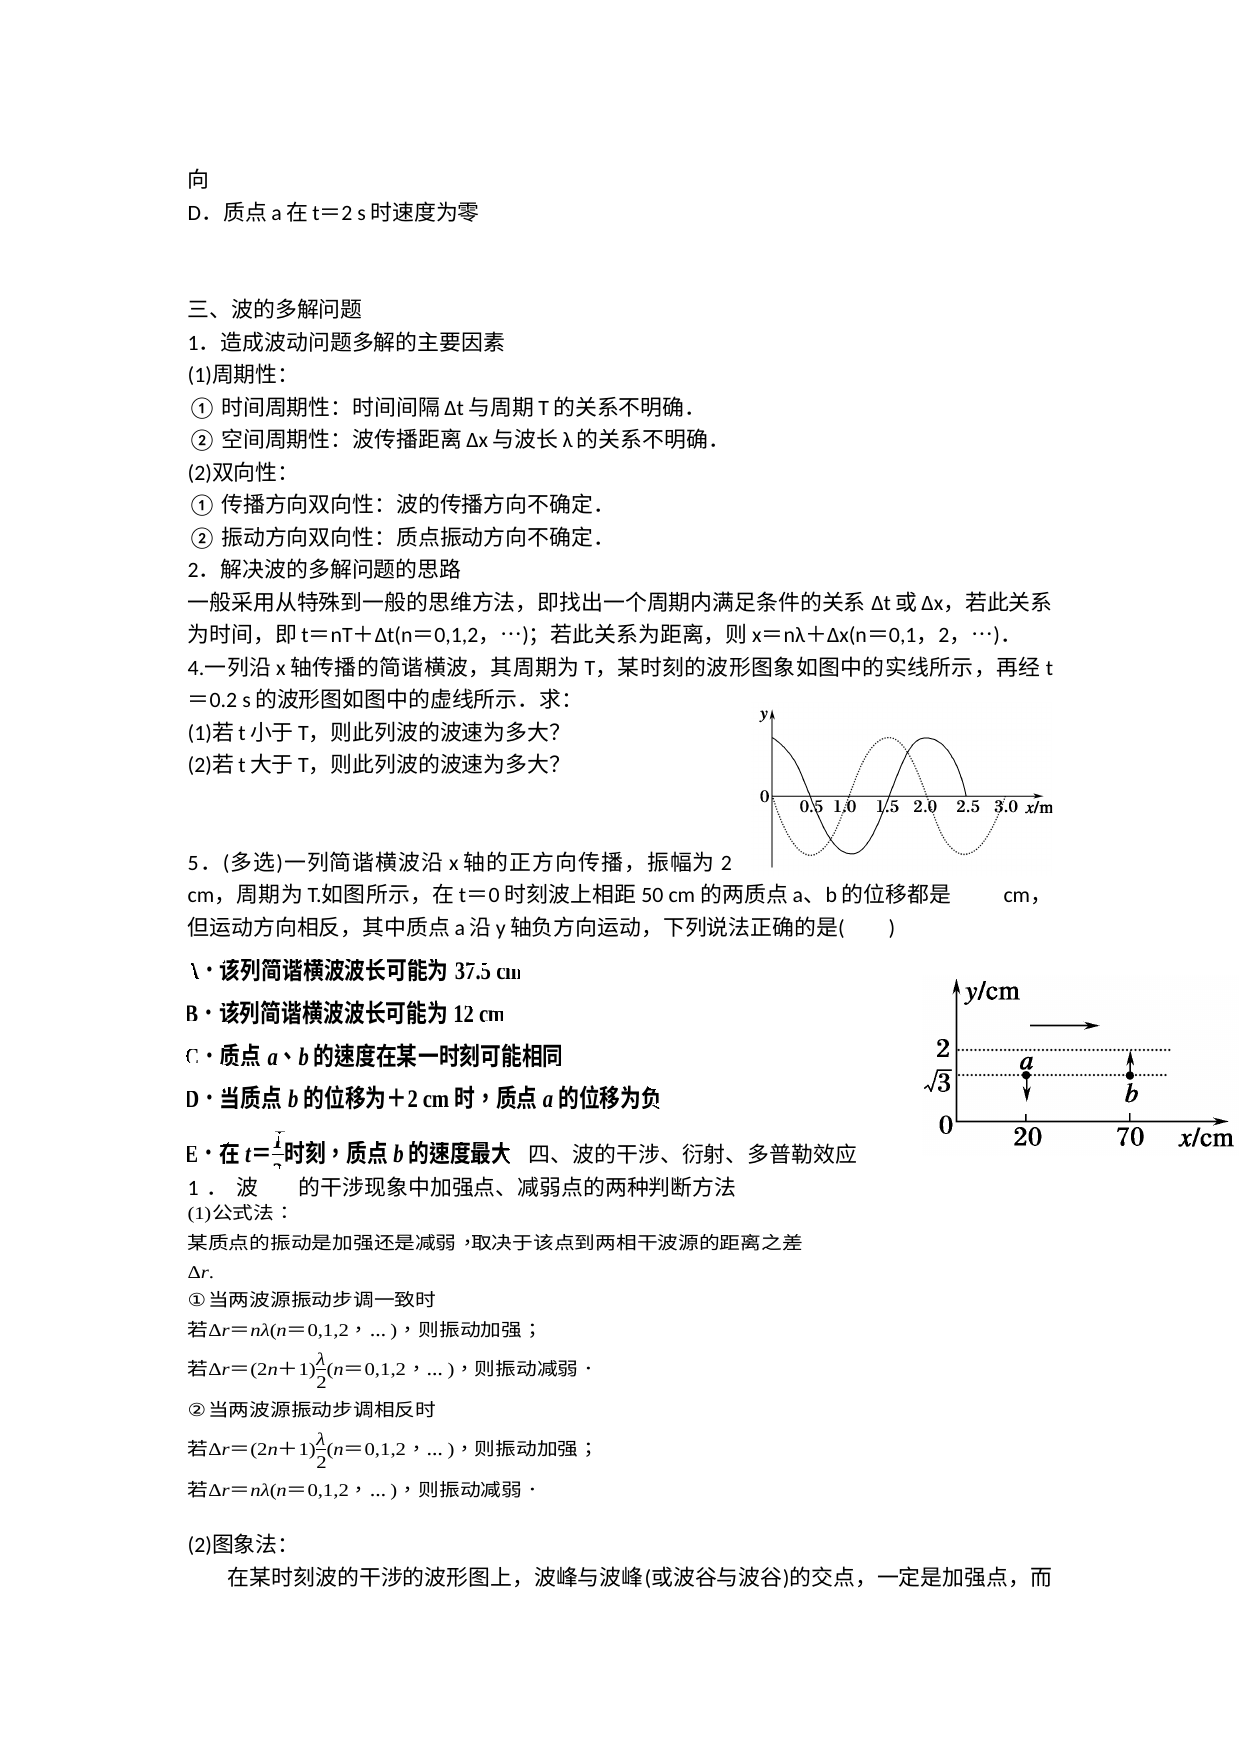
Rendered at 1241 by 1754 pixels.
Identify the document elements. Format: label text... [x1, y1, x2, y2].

list 2．解决波的多解问题的思路 [187, 552, 1053, 584]
list 5．(多选)一列简谐横波沿x轴的正方向传播，振幅为2 cm，周期为T.如图所示，在t＝0时刻波上相距50 cm的两质点a、b的位移都是 cm，但运动方向相反，其中质点a沿y轴负方向运动，下列说法正确的是( ) [187, 844, 1053, 942]
list C．此时刻质点a的速度沿＋y方向 [187, 162, 1053, 194]
list 1．造成波动问题多解的主要因素 [187, 324, 1053, 357]
picture [749, 702, 1053, 874]
list ①时间周期性：时间间隔Δt与周期T的关系不明确． [187, 389, 1053, 422]
list (1)若t小于T，则此列波的波速为多大？ [187, 714, 749, 747]
picture [919, 975, 1239, 1154]
list ①传播方向双向性：波的传播方向不确定． [187, 487, 1053, 519]
list ②空间周期性：波传播距离Δx与波长λ的关系不明确． [187, 422, 1053, 454]
list (2)若t大于T，则此列波的波速为多大？ [187, 747, 749, 779]
list 三、波的多解问题 [187, 292, 1053, 324]
list 1．波的干涉现象中加强点、减弱点的两种判断方法 [187, 1169, 1053, 1202]
list 一般采用从特殊到一般的思维方法，即找出一个周期内满足条件的关系Δt或Δx，若此关系为时间，即t＝nT＋Δt(n＝0,1,2，…)；若此关系为距离，则x＝nλ＋Δx(n＝0,1，2，…)． [187, 584, 1053, 649]
list D．质点a在t＝2 s时速度为零 [187, 194, 1053, 227]
list 4.一列沿x轴传播的简谐横波，其周期为T，某时刻的波形图象如图中的实线所示，再经t＝0.2 s的波形图如图中的虚线所示．求： [187, 649, 1053, 714]
list (1)周期性： [187, 357, 1053, 389]
list (2)图象法： [187, 1527, 1053, 1559]
list 四、波的干涉、衍射、多普勒效应 [187, 1137, 1053, 1169]
list ②振动方向双向性：质点振动方向不确定． [187, 519, 1053, 552]
list (2)双向性： [187, 454, 1053, 487]
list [187, 1559, 1053, 1592]
